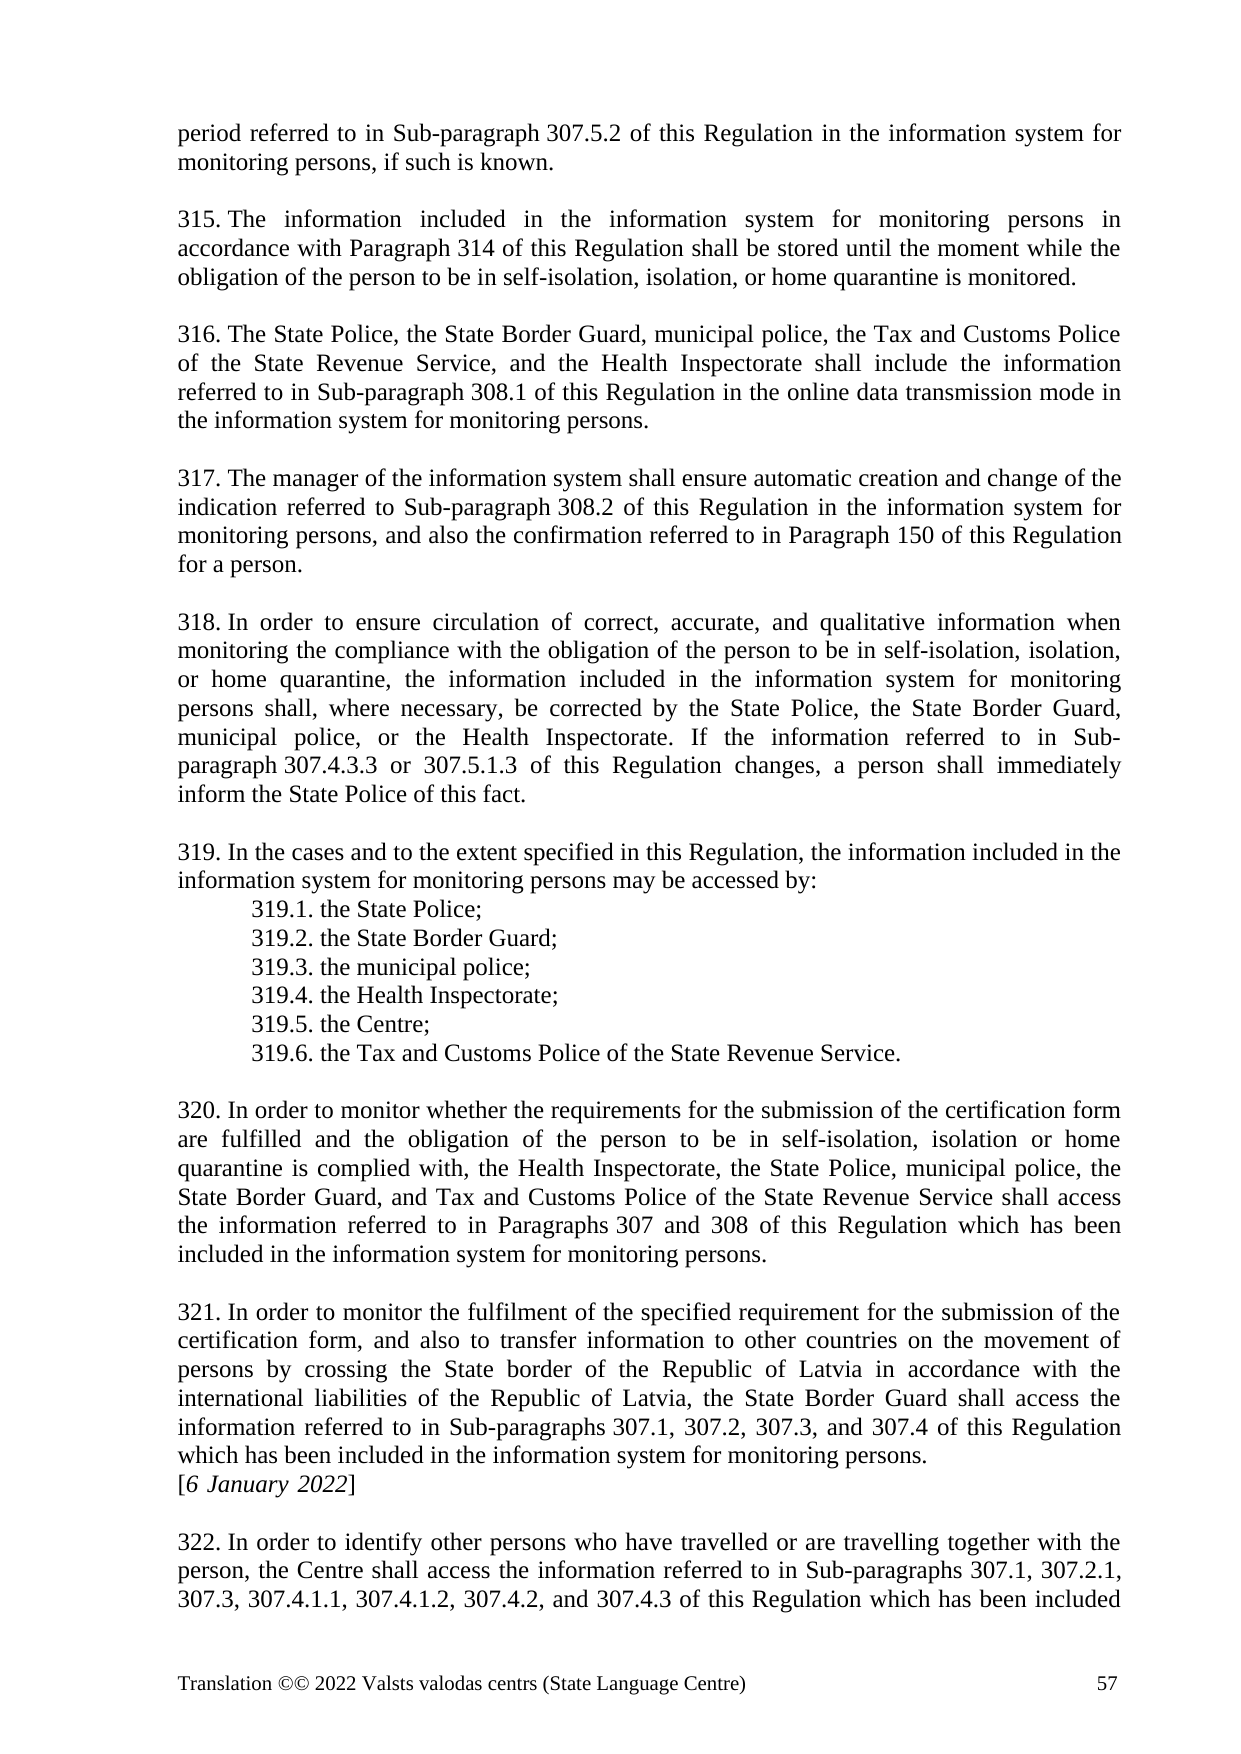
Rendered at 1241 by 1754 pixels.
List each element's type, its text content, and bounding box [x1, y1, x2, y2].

text 315. The information included in the information system for monitoring persons in accordance with Paragraph 314 of this Regulation shall be stored until the moment while the obligation of the person to be in self-isolation, isolation, or home quarantine is monitored. [177, 204, 1122, 291]
text 320. In order to monitor whether the requirements for the submission of the certification form are fulfilled and the obligation of the person to be in self-isolation, isolation or home quarantine is complied with, the Health Inspectorate, the State Police, municipal police, the State Border Guard, and Tax and Customs Police of the State Revenue Service shall access the information referred to in Paragraphs 307 and 308 of this Regulation which has been included in the information system for monitoring persons. [177, 1096, 1122, 1268]
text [177, 118, 1122, 176]
text 319.4. the Health Inspectorate; [177, 981, 1122, 1009]
text 319.3. the municipal police; [177, 952, 1122, 981]
text 319.1. the State Police; [177, 894, 1122, 923]
text [6 January 2022] [177, 1469, 1122, 1498]
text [177, 1527, 1122, 1613]
text 318. In order to ensure circulation of correct, accurate, and qualitative information when monitoring the compliance with the obligation of the person to be in self-isolation, isolation, or home quarantine, the information included in the information system for monitoring persons shall, where necessary, be corrected by the State Police, the State Border Guard, municipal police, or the Health Inspectorate. If the information referred to in Sub-paragraph 307.4.3.3 or 307.5.1.3 of this Regulation changes, a person shall immediately inform the State Police of this fact. [177, 607, 1122, 808]
text 317. The manager of the information system shall ensure automatic creation and change of the indication referred to Sub-paragraph 308.2 of this Regulation in the information system for monitoring persons, and also the confirmation referred to in Paragraph 150 of this Regulation for a person. [177, 463, 1122, 578]
text 319.2. the State Border Guard; [177, 923, 1122, 952]
text 319. In the cases and to the extent specified in this Regulation, the information included in the information system for monitoring persons may be accessed by: [177, 837, 1122, 894]
text 316. The State Police, the State Border Guard, municipal police, the Tax and Customs Police of the State Revenue Service, and the Health Inspectorate shall include the information referred to in Sub-paragraph 308.1 of this Regulation in the online data transmission mode in the information system for monitoring persons. [177, 319, 1122, 434]
text 321. In order to monitor the fulfilment of the specified requirement for the submission of the certification form, and also to transfer information to other countries on the movement of persons by crossing the State border of the Republic of Latvia in accordance with the international liabilities of the Republic of Latvia, the State Border Guard shall access the information referred to in Sub-paragraphs 307.1, 307.2, 307.3, and 307.4 of this Regulation which has been included in the information system for monitoring persons. [177, 1297, 1122, 1469]
text 319.5. the Centre; [177, 1009, 1122, 1038]
text 319.6. the Tax and Customs Police of the State Revenue Service. [177, 1038, 1122, 1067]
